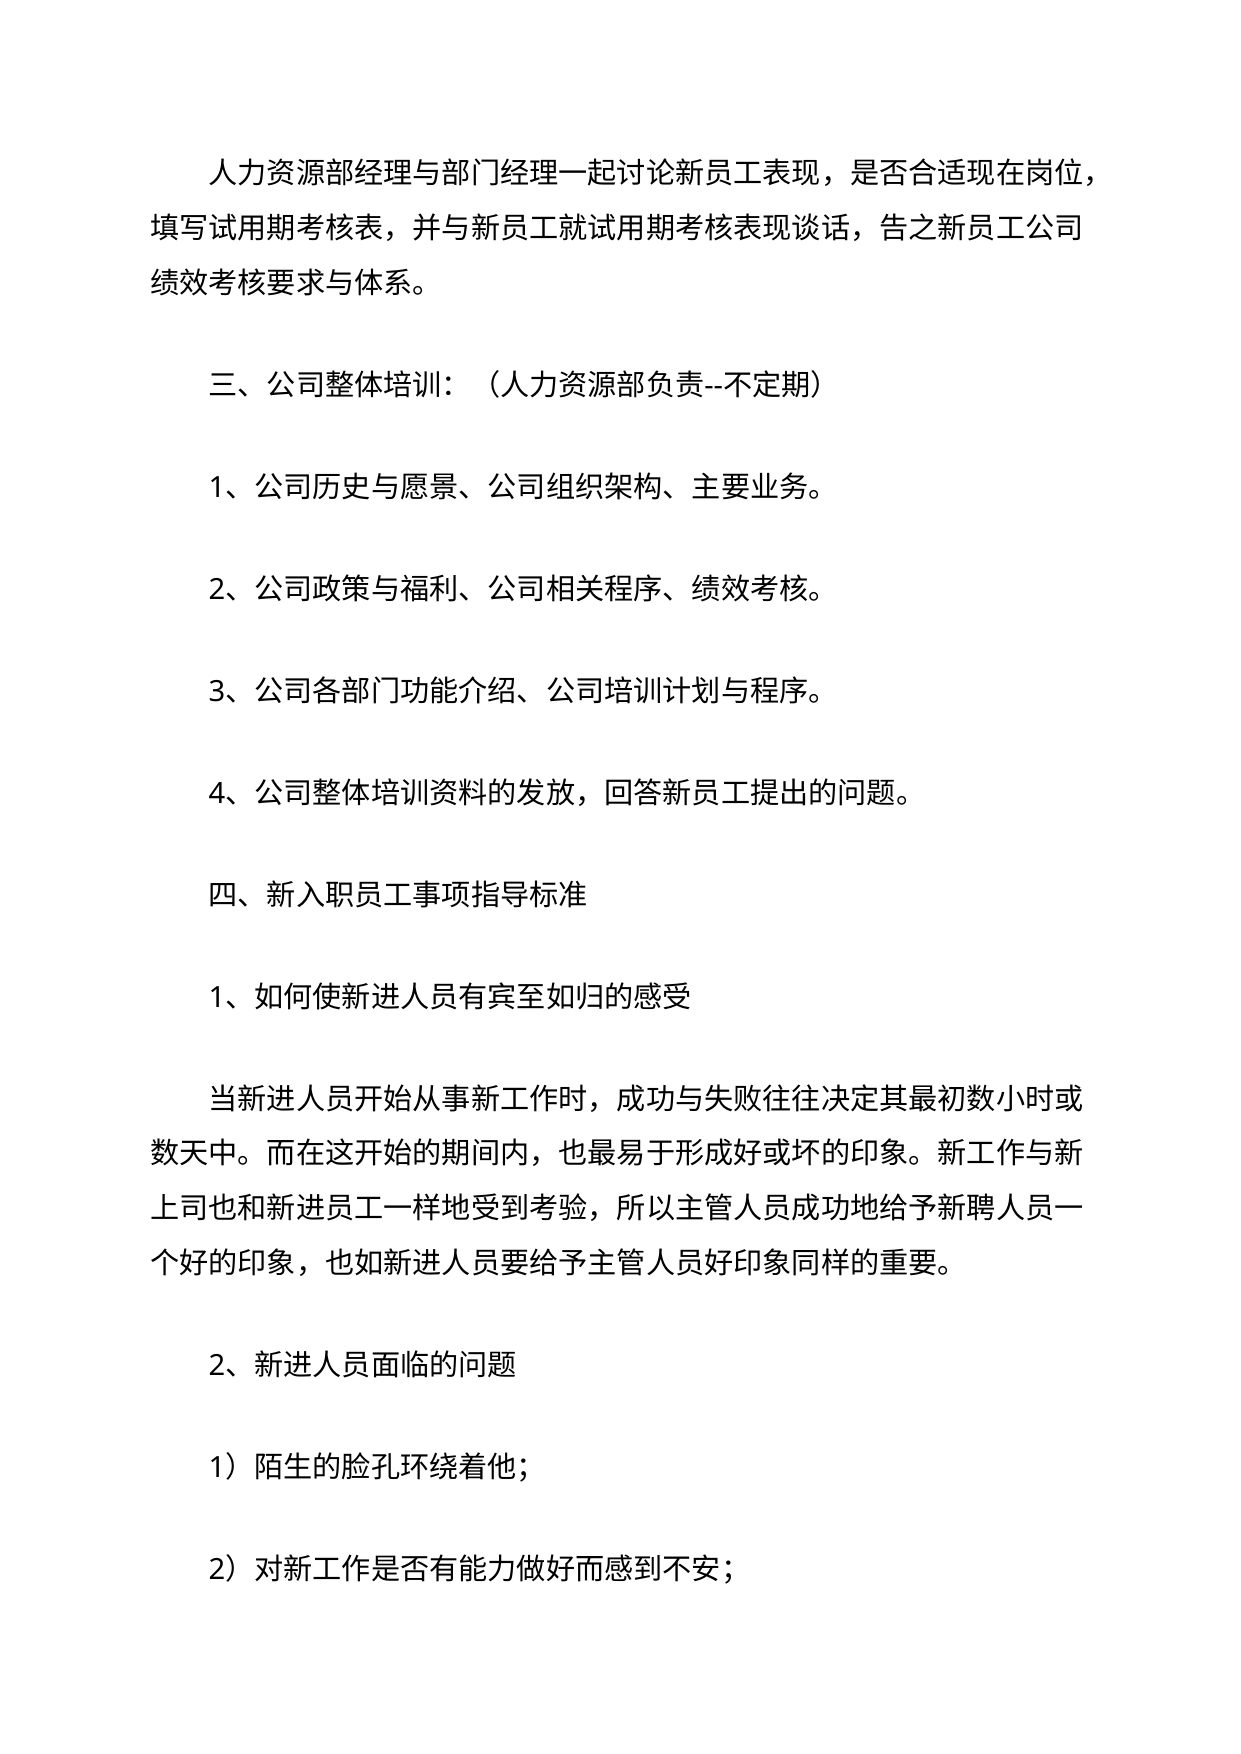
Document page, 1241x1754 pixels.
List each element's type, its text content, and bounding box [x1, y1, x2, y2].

text 四、新入职员工事项指导标准 [150, 871, 1090, 914]
text 1、如何使新进人员有宾至如归的感受 [150, 973, 1090, 1016]
text 2、新进人员面临的问题 [150, 1342, 1090, 1384]
text 3、公司各部门功能介绍、公司培训计划与程序。 [150, 667, 1090, 710]
text 2）对新工作是否有能力做好而感到不安； [150, 1546, 1090, 1588]
text 1、公司历史与愿景、公司组织架构、主要业务。 [150, 463, 1090, 506]
text 1）陌生的脸孔环绕着他； [150, 1444, 1090, 1486]
text 4、公司整体培训资料的发放，回答新员工提出的问题。 [150, 769, 1090, 812]
text 三、公司整体培训：（人力资源部负责--不定期） [150, 362, 1090, 404]
text 人力资源部经理与部门经理一起讨论新员工表现，是否合适现在岗位，填写试用期考核表，并与新员工就试用期考核表现谈话，告之新员工公司绩效考核要求与体系。 [150, 150, 1090, 302]
text 2、公司政策与福利、公司相关程序、绩效考核。 [150, 566, 1090, 608]
text 当新进人员开始从事新工作时，成功与失败往往决定其最初数小时或数天中。而在这开始的期间内，也最易于形成好或坏的印象。新工作与新上司也和新进员工一样地受到考验，所以主管人员成功地给予新聘人员一个好的印象，也如新进人员要给予主管人员好印象同样的重要。 [150, 1075, 1090, 1282]
